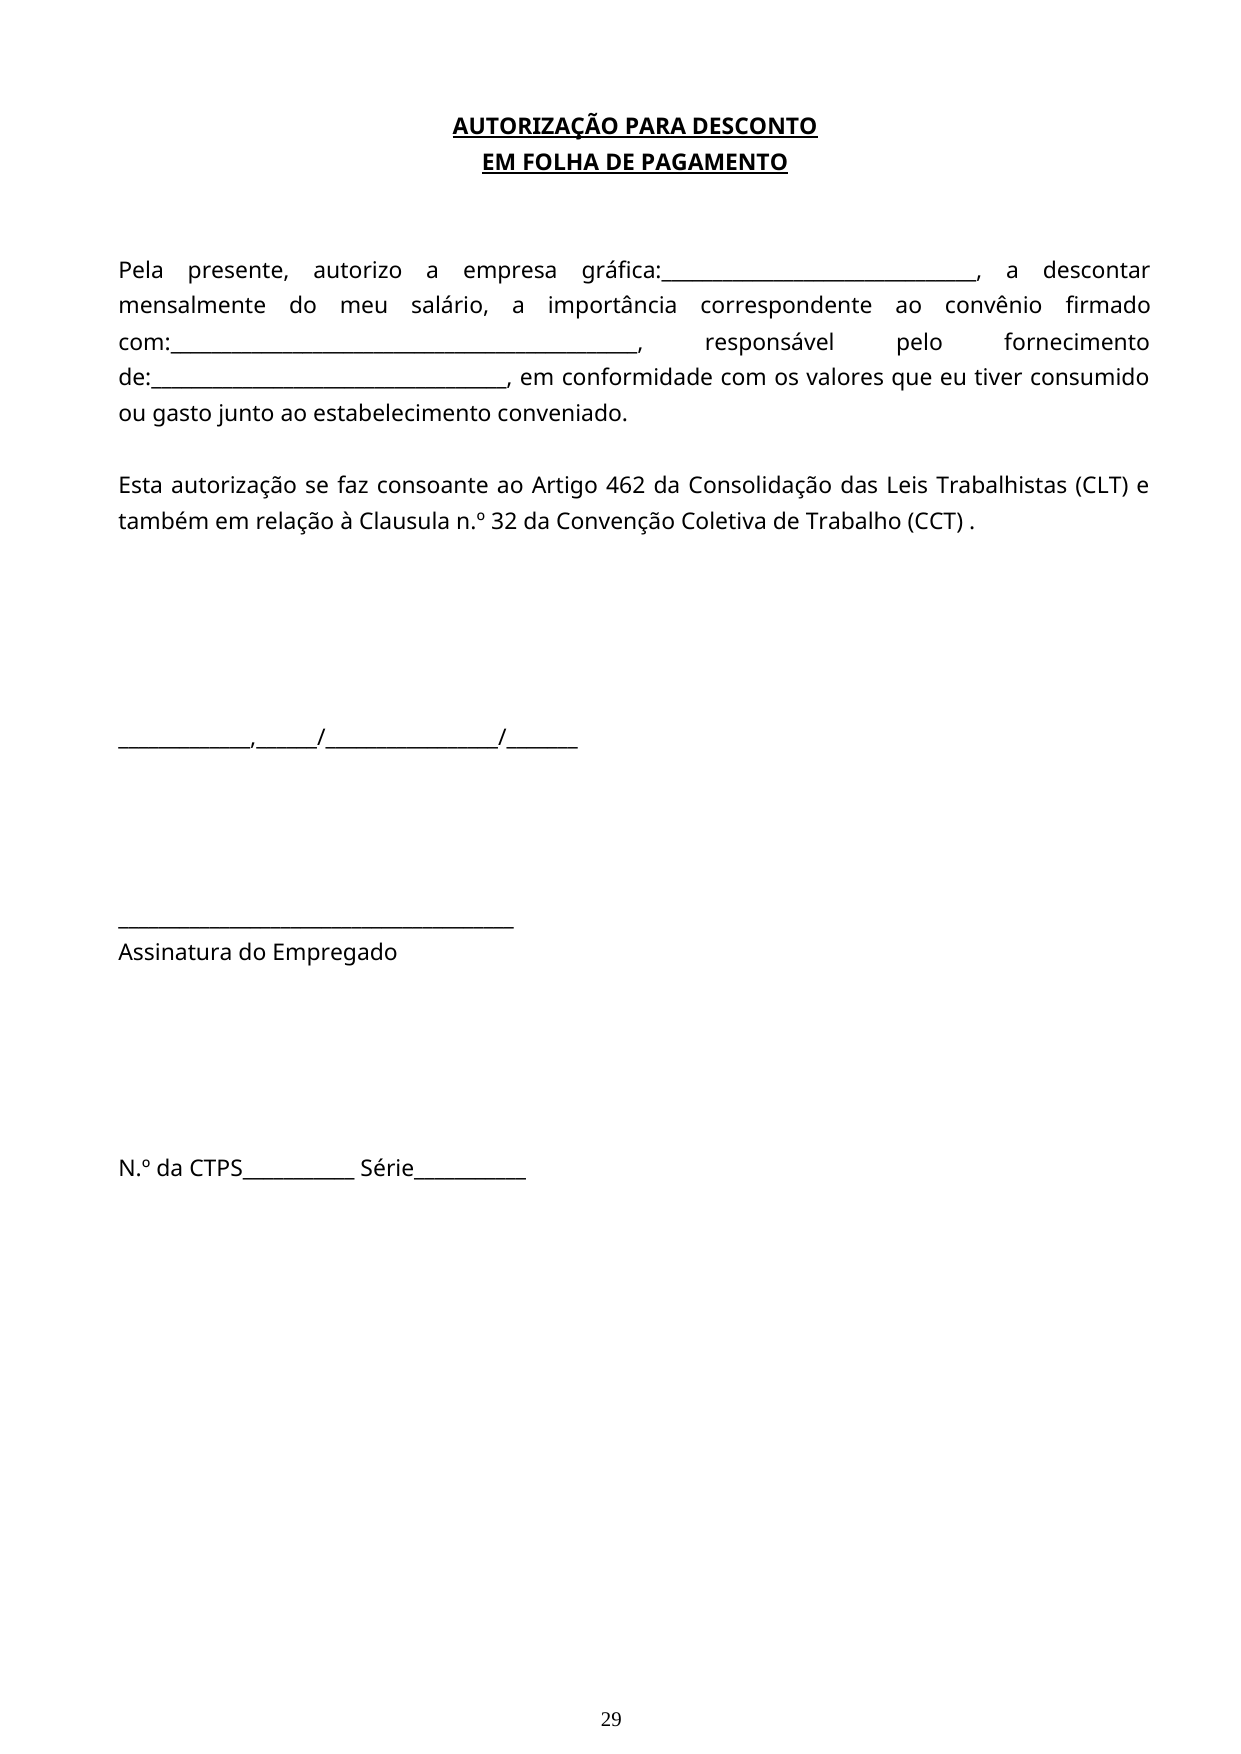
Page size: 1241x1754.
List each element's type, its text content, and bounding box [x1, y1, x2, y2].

text Esta autorização se faz consoante ao Artigo 462 da Consolidação das Leis Trabalhistas (CLT) e também em relação à Clausula n.º 32 da Convenção Coletiva de Trabalho (CCT) . [118, 469, 1152, 536]
text N.º da CTPS___________ Série___________ [118, 1152, 1152, 1183]
text AUTORIZAÇÃO PARA DESCONTO [118, 110, 1152, 141]
text Pela presente, autorizo a empresa gráfica:_______________________________, a descontar mensalmente do meu salário, a importância correspondente ao convênio firmado com:______________________________________________, responsável pelo fornecimento de:___________________________________, em conformidade com os valores que eu tiver consumido ou gasto junto ao estabelecimento conveniado. [118, 253, 1152, 428]
text EM FOLHA DE PAGAMENTO [118, 146, 1152, 177]
text _______________________________________ [118, 900, 1152, 932]
text _____________,______/_________________/_______ [118, 721, 1152, 752]
text Assinatura do Empregado [118, 936, 1152, 968]
